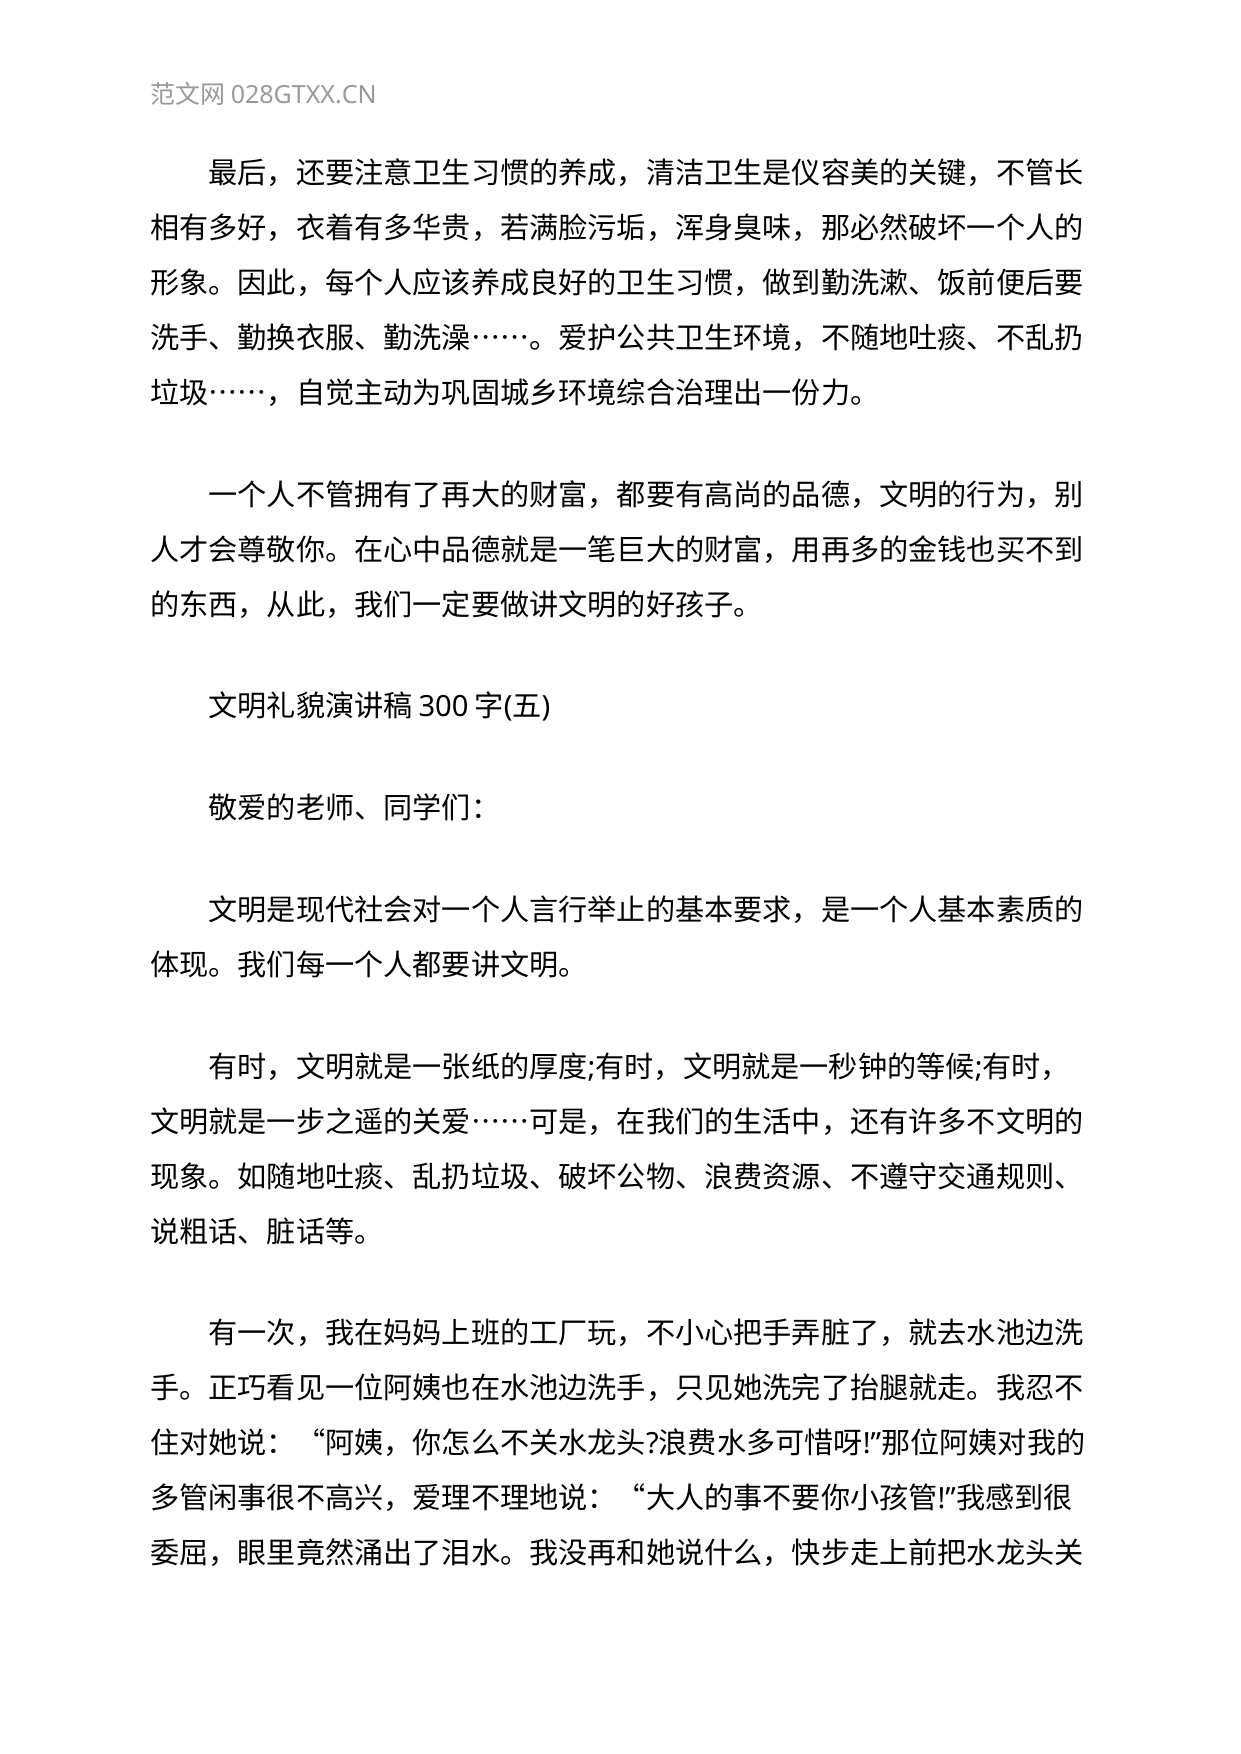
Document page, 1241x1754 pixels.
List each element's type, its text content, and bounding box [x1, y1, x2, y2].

text 有时，文明就是一张纸的厚度;有时，文明就是一秒钟的等候;有时，文明就是一步之遥的关爱……可是，在我们的生活中，还有许多不文明的现象。如随地吐痰、乱扔垃圾、破坏公物、浪费资源、不遵守交通规则、说粗话、脏话等。 [150, 1043, 1090, 1250]
text 最后，还要注意卫生习惯的养成，清洁卫生是仪容美的关键，不管长相有多好，衣着有多华贵，若满脸污垢，浑身臭味，那必然破坏一个人的形象。因此，每个人应该养成良好的卫生习惯，做到勤洗漱、饭前便后要洗手、勤换衣服、勤洗澡……。爱护公共卫生环境，不随地吐痰、不乱扔垃圾……，自觉主动为巩固城乡环境综合治理出一份力。 [150, 150, 1090, 412]
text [150, 1310, 1090, 1572]
text 一个人不管拥有了再大的财富，都要有高尚的品德，文明的行为，别人才会尊敬你。在心中品德就是一笔巨大的财富，用再多的金钱也买不到的东西，从此，我们一定要做讲文明的好孩子。 [150, 471, 1090, 623]
text 敬爱的老师、同学们： [150, 785, 1090, 827]
text 文明礼貌演讲稿300字(五) [150, 683, 1090, 725]
text 文明是现代社会对一个人言行举止的基本要求，是一个人基本素质的体现。我们每一个人都要讲文明。 [150, 887, 1090, 984]
